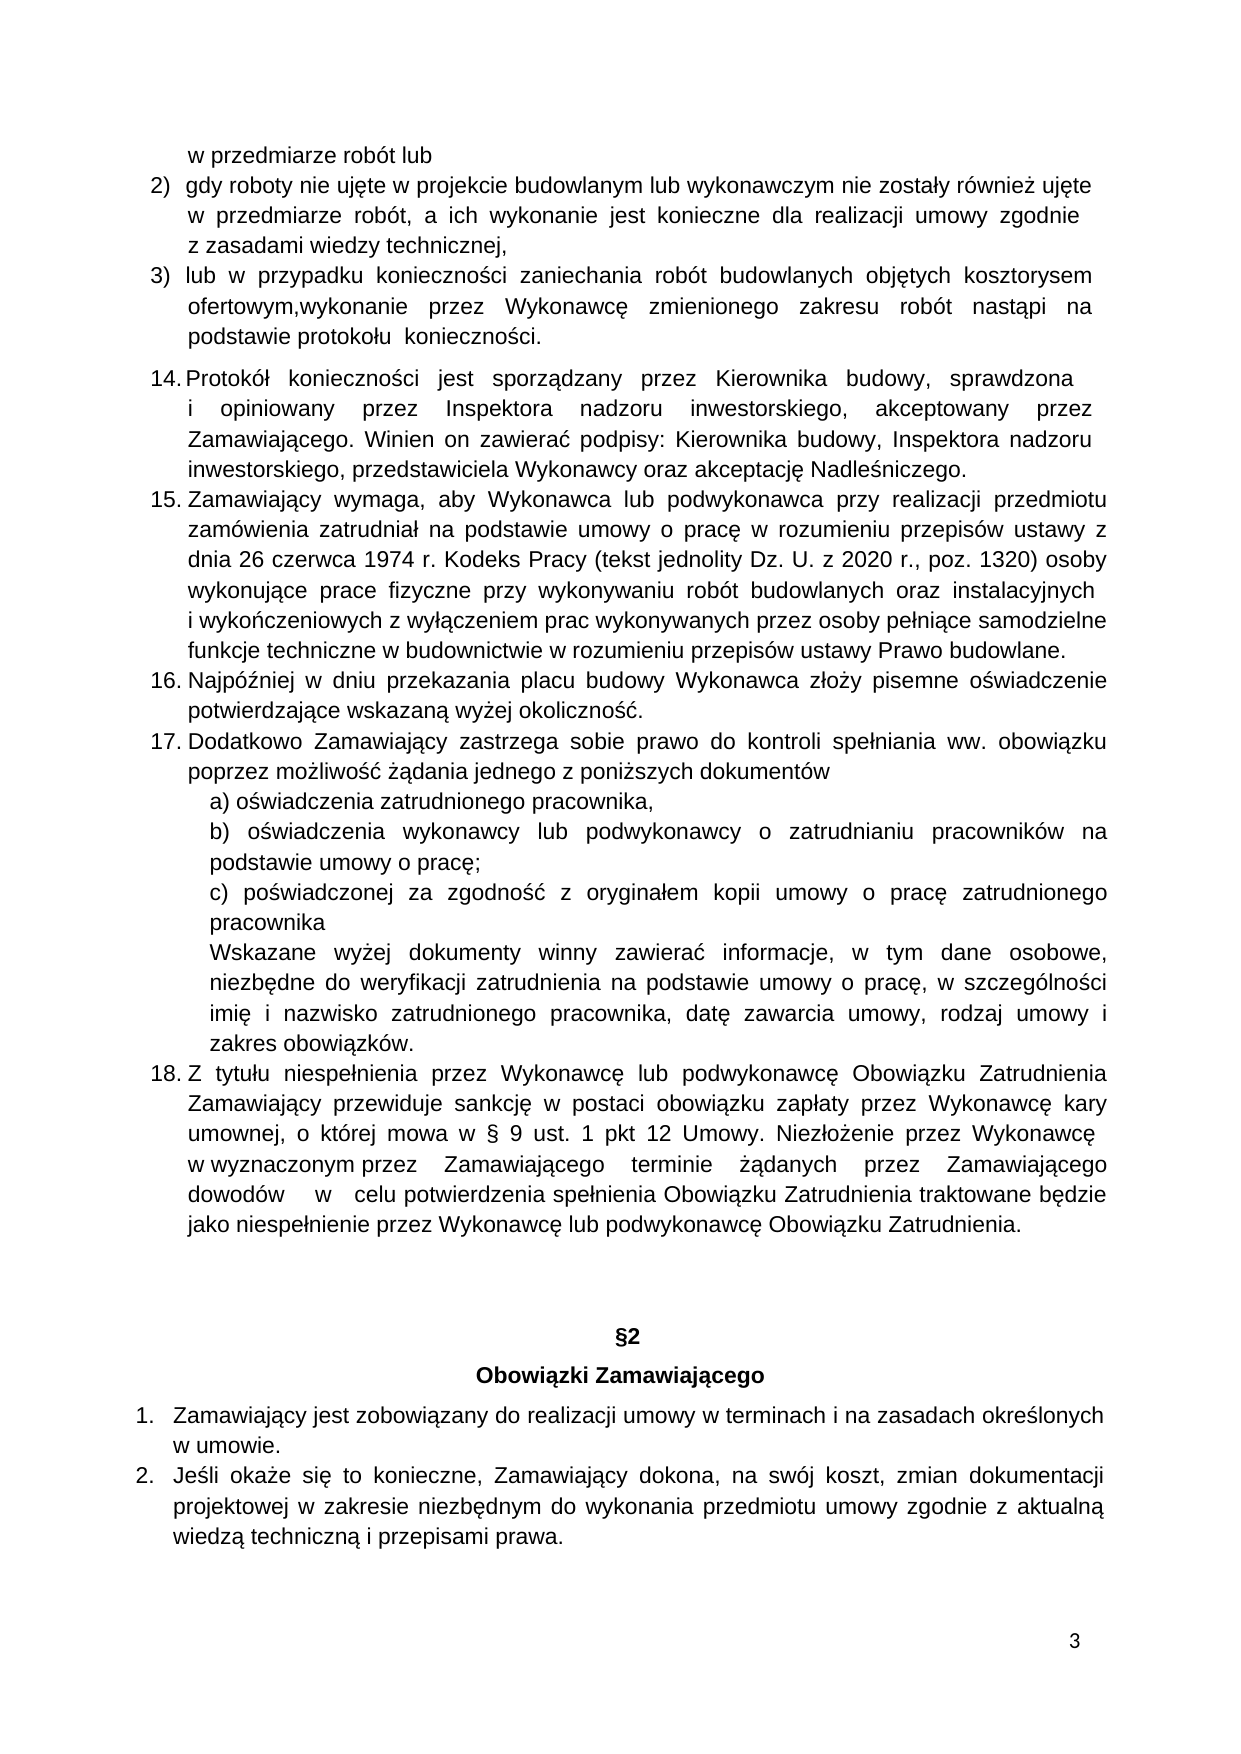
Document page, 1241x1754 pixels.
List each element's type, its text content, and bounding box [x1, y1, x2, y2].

list Z tytułu niespełnienia przez Wykonawcę lub podwykonawcę Obowiązku Zatrudnienia Zamawiający przewiduje sankcję w postaci obowiązku zapłaty przez Wykonawcę kary umownej, o której mowa w § 9 ust. 1 pkt 12 Umowy. Niezłożenie przez Wykonawcę w wyznaczonym przez Zamawiającego terminie żądanych przez Zamawiającego dowodów w celu potwierdzenia spełnienia Obowiązku Zatrudnienia traktowane będzie jako niespełnienie przez Wykonawcę lub podwykonawcę Obowiązku Zatrudnienia. [150, 1060, 1108, 1237]
list Protokół konieczności jest sporządzany przez Kierownika budowy, sprawdzona i opiniowany przez Inspektora nadzoru inwestorskiego, akceptowany przez Zamawiającego. Winien on zawierać podpisy: Kierownika budowy, Inspektora nadzoru inwestorskiego, przedstawiciela Wykonawcy oraz akceptację Nadleśniczego. [150, 365, 1093, 482]
list Zamawiający jest zobowiązany do realizacji umowy w terminach i na zasadach określonych w umowie. [135, 1402, 1105, 1458]
list Dodatkowo Zamawiający zastrzega sobie prawo do kontroli spełniania ww. obowiązku poprzez możliwość żądania jednego z poniższych dokumentów [150, 728, 1108, 784]
text b) oświadczenia wykonawcy lub podwykonawcy o zatrudnianiu pracowników na podstawie umowy o pracę; [209, 818, 1108, 875]
text Wskazane wyżej dokumenty winny zawierać informacje, w tym dane osobowe, niezbędne do weryfikacji zatrudnienia na podstawie umowy o pracę, w szczególności imię i nazwisko zatrudnionego pracownika, datę zawarcia umowy, rodzaj umowy i zakres obowiązków. [209, 939, 1108, 1056]
text a) oświadczenia zatrudnionego pracownika, [209, 788, 1108, 814]
text Obowiązki Zamawiającego [135, 1362, 1105, 1389]
list Najpóźniej w dniu przekazania placu budowy Wykonawca złoży pisemne oświadczenie potwierdzające wskazaną wyżej okoliczność. [150, 667, 1108, 724]
list Jeśli okaże się to konieczne, Zamawiający dokona, na swój koszt, zmian dokumentacji projektowej w zakresie niezbędnym do wykonania przedmiotu umowy zgodnie z aktualną wiedzą techniczną i przepisami prawa. [135, 1462, 1105, 1549]
list Zamawiający wymaga, aby Wykonawca lub podwykonawca przy realizacji przedmiotu zamówienia zatrudniał na podstawie umowy o pracę w rozumieniu przepisów ustawy z dnia 26 czerwca 1974 r. Kodeks Pracy (tekst jednolity Dz. U. z 2020 r., poz. 1320) osoby wykonujące prace fizyczne przy wykonywaniu robót budowlanych oraz instalacyjnych i wykończeniowych z wyłączeniem prac wykonywanych przez osoby pełniące samodzielne funkcje techniczne w budownictwie w rozumieniu przepisów ustawy Prawo budowlane. [150, 486, 1108, 663]
text c) poświadczonej za zgodność z oryginałem kopii umowy o pracę zatrudnionego pracownika [209, 879, 1108, 935]
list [150, 142, 1093, 168]
list lub w przypadku konieczności zaniechania robót budowlanych objętych kosztorysem ofertowym,wykonanie przez Wykonawcę zmienionego zakresu robót nastąpi na podstawie protokołu konieczności. [150, 262, 1093, 349]
list gdy roboty nie ujęte w projekcie budowlanym lub wykonawczym nie zostały również ujęte w przedmiarze robót, a ich wykonanie jest konieczne dla realizacji umowy zgodnie z zasadami wiedzy technicznej, [150, 172, 1093, 259]
text §2 [150, 1323, 1105, 1349]
